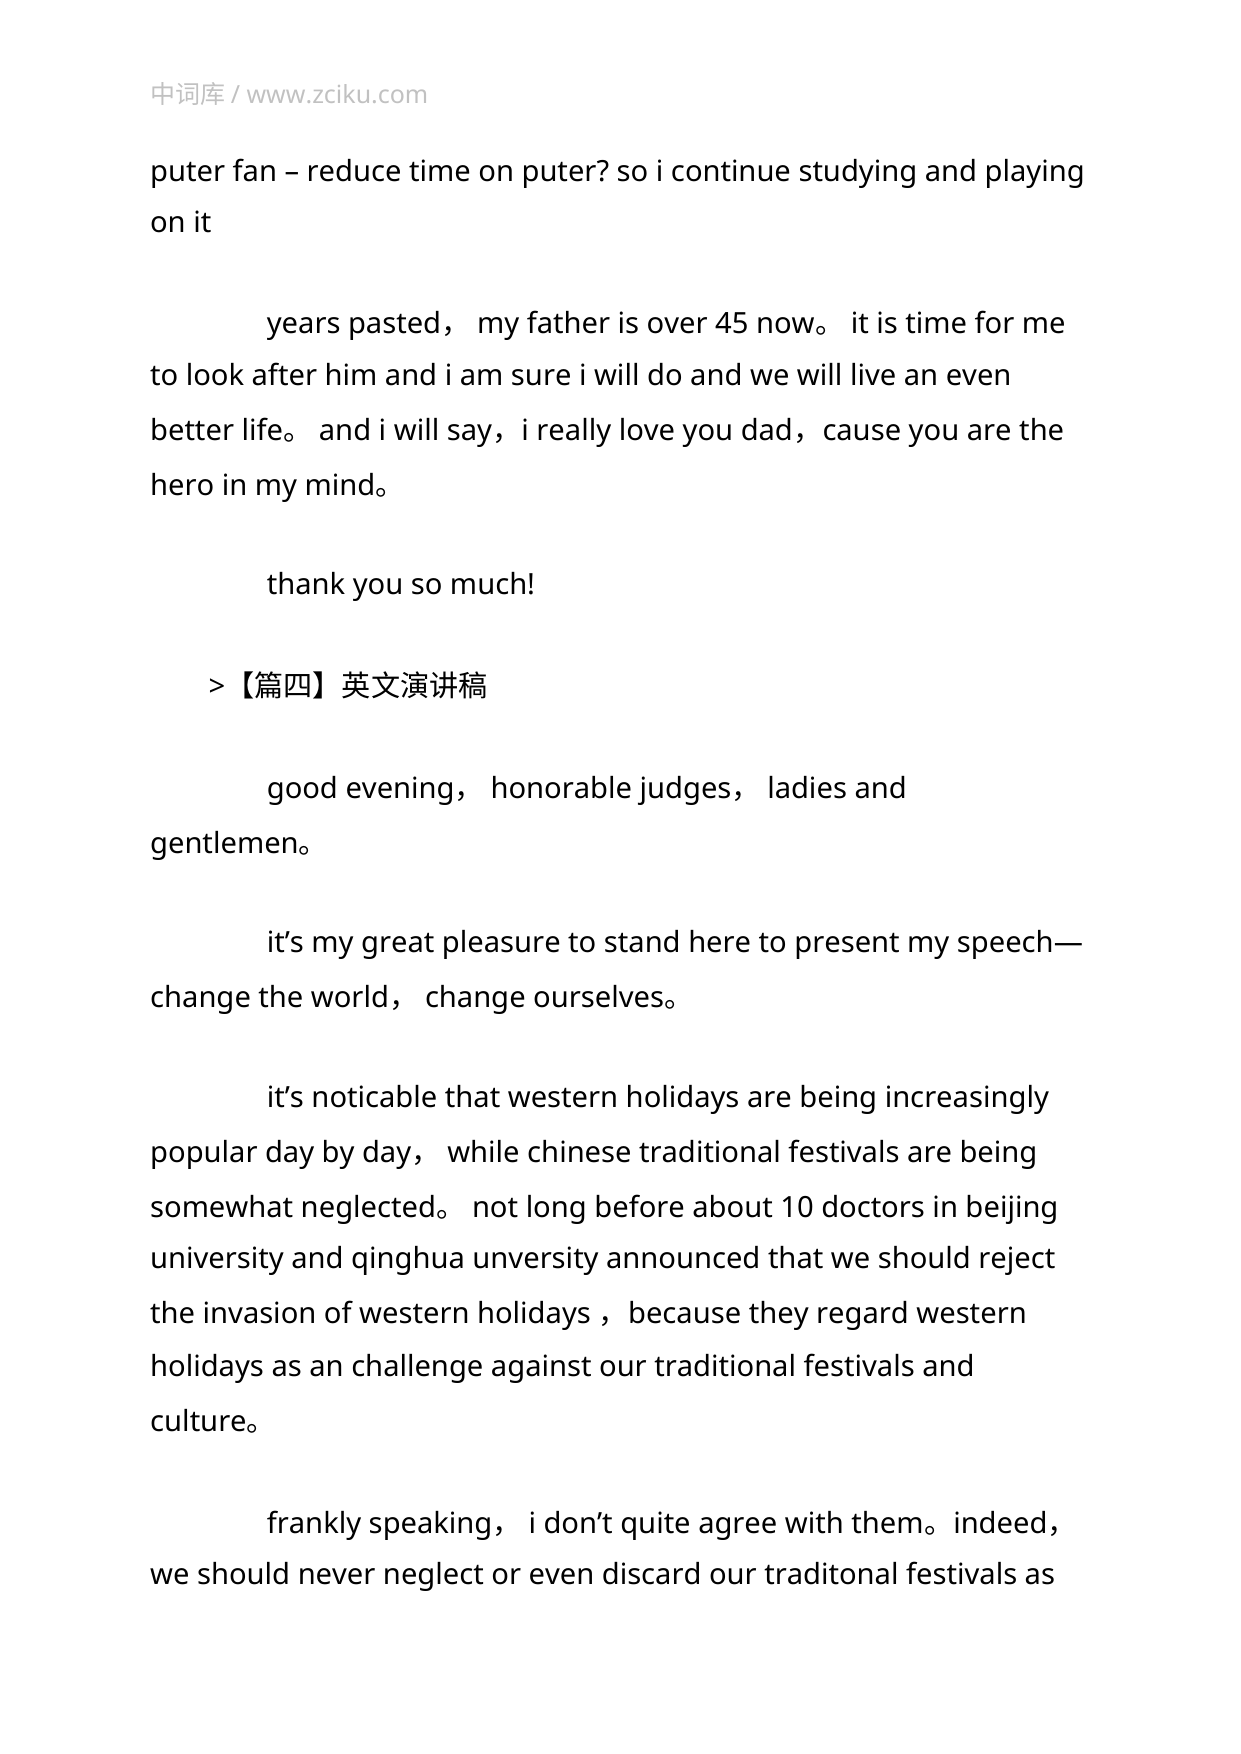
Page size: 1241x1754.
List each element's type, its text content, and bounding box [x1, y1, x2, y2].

text good evening， honorable judges， ladies and gentlemen。 [150, 765, 1090, 862]
text >【篇四】英文演讲稿 [150, 663, 1090, 705]
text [150, 1499, 1090, 1593]
text it’s noticable that western holidays are being increasingly popular day by day， while chinese traditional festivals are being somewhat neglected。 not long before about 10 doctors in beijing university and qinghua unversity announced that we should reject the invasion of western holidays ，because they regard western holidays as an challenge against our traditional festivals and culture。 [150, 1076, 1090, 1439]
text it’s my great pleasure to stand here to present my speech—change the world， change ourselves。 [150, 922, 1090, 1016]
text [150, 150, 1090, 241]
text thank you so much! [150, 563, 1090, 603]
text years pasted， my father is over 45 now。 it is time for me to look after him and i am sure i will do and we will live an even better life。 and i will say，i really love you dad，cause you are the hero in my mind。 [150, 300, 1090, 504]
